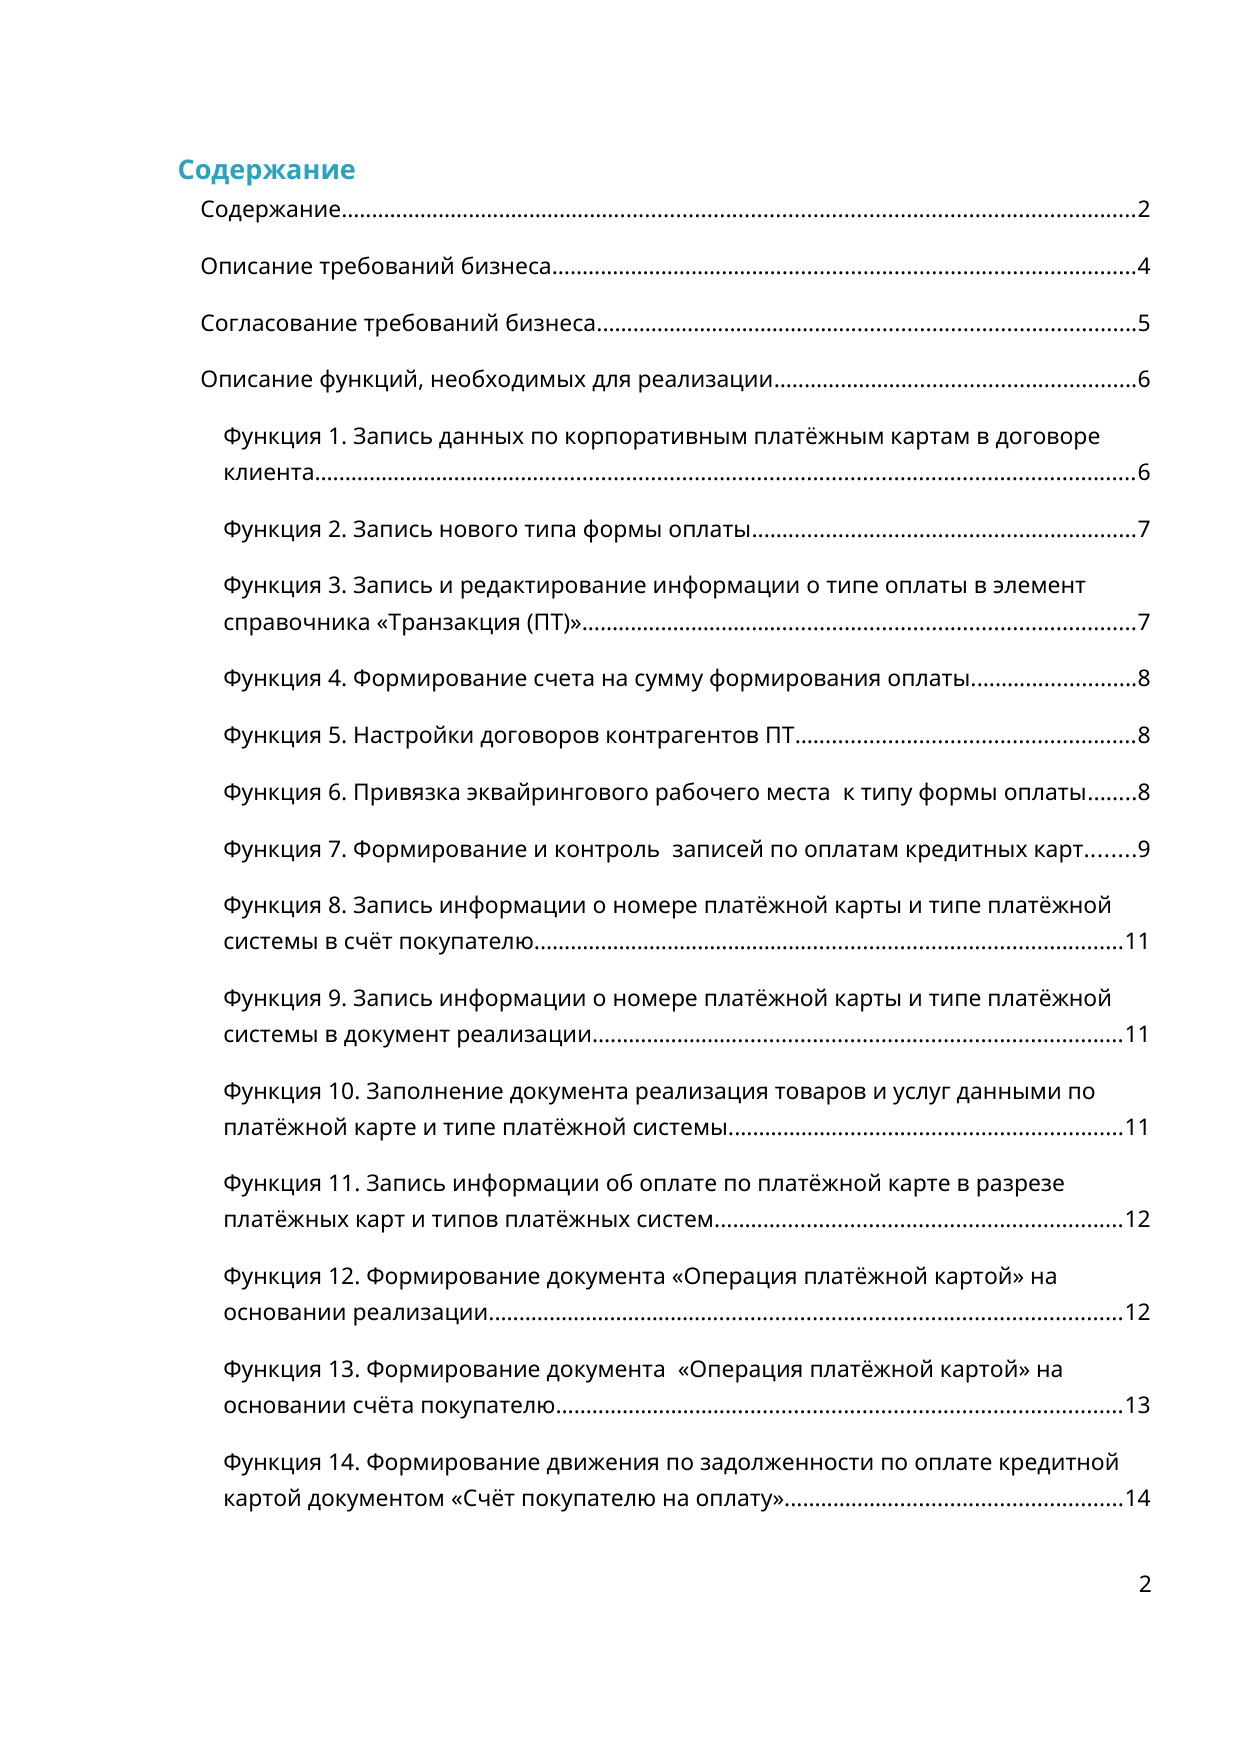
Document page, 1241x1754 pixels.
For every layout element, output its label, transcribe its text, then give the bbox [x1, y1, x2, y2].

text Функция 3. Запись и редактирование информации о типе оплаты в элемент справочника «Транзакция (ПТ)». 7 [223, 569, 1152, 637]
text Функция 2. Запись нового типа формы оплаты 7 [223, 513, 1152, 544]
text Описание требований бизнеса 4 [200, 250, 1152, 281]
text Функция 4. Формирование счета на сумму формирования оплаты. 8 [223, 662, 1152, 693]
text Функция 14. Формирование движения по задолженности по оплате кредитной картой документом «Счёт покупателю на оплату». 14 [223, 1446, 1152, 1513]
text Функция 5. Настройки договоров контрагентов ПТ 8 [223, 719, 1152, 750]
text Функция 6. Привязка эквайрингового рабочего места к типу формы оплаты 8 [223, 776, 1152, 807]
text Функция 10. Заполнение документа реализация товаров и услуг данными по платёжной карте и типе платёжной системы. 11 [223, 1075, 1152, 1142]
text Функция 9. Запись информации о номере платёжной карты и типе платёжной системы в документ реализации 11 [223, 982, 1152, 1049]
text Функция 13. Формирование документа «Операция платёжной картой» на основании счёта покупателю. 13 [223, 1353, 1152, 1420]
text Функция 1. Запись данных по корпоративным платёжным картам в договоре клиента. 6 [223, 420, 1152, 487]
text Функция 12. Формирование документа «Операция платёжной картой» на основании реализации. 12 [223, 1260, 1152, 1327]
text Согласование требований бизнеса 5 [200, 306, 1152, 338]
text Описание функций, необходимых для реализации 6 [200, 363, 1152, 394]
text Функция 8. Запись информации о номере платёжной карты и типе платёжной системы в счёт покупателю. 11 [223, 889, 1152, 956]
text Содержание 2 [200, 193, 1152, 224]
text Функция 11. Запись информации об оплате по платёжной карте в разрезе платёжных карт и типов платёжных систем. 12 [223, 1167, 1152, 1234]
text Функция 7. Формирование и контроль записей по оплатам кредитных карт. 9 [223, 832, 1152, 864]
subtitle Содержание [177, 151, 1152, 187]
